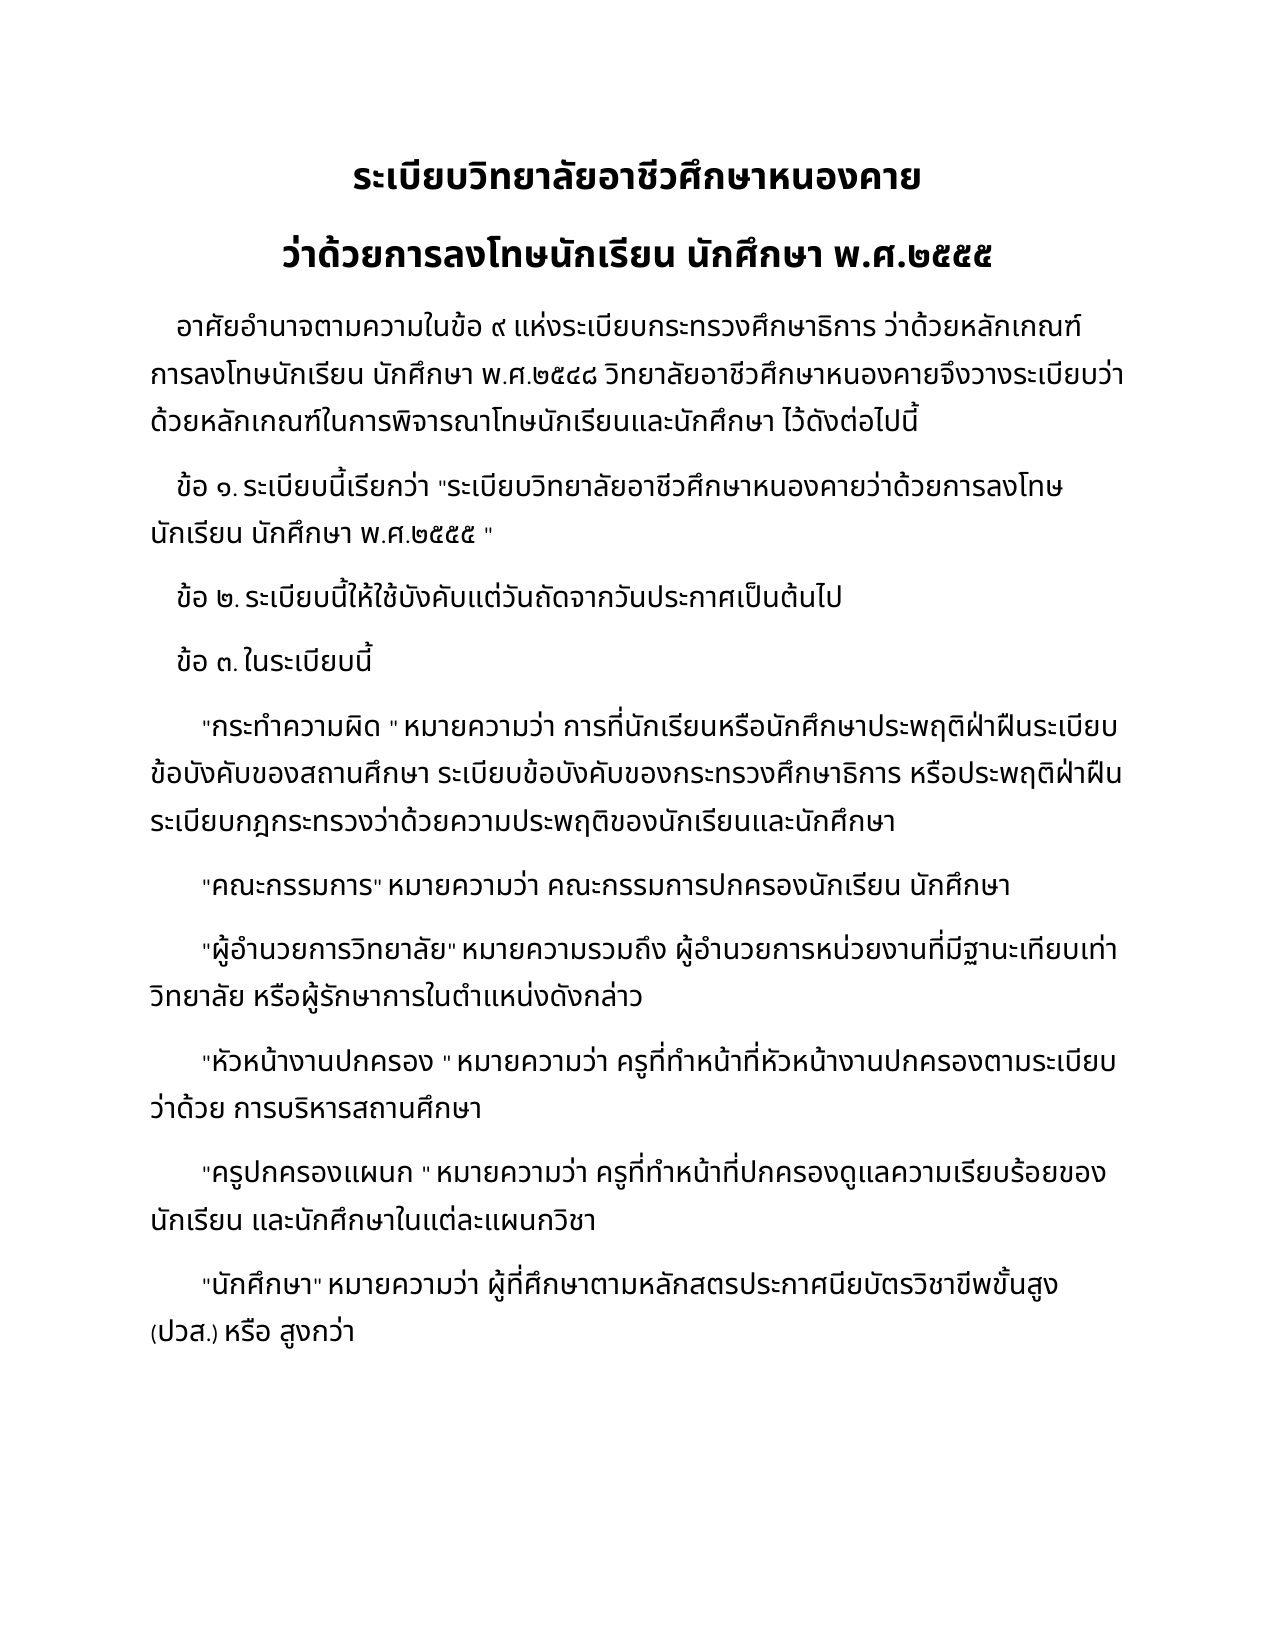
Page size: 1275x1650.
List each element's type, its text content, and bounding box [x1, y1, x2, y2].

text "คณะกรรมการ" หมายความว่า คณะกรรมการปกครองนักเรียน นักศึกษา [150, 864, 1125, 908]
text ระเบียบวิทยาลัยอาชีวศึกษาหนองคาย [150, 150, 1125, 207]
text "ผู้อำนวยการวิทยาลัย" หมายความรวมถึง ผู้อำนวยการหน่วยงานที่มีฐานะเทียบเท่าวิทยาลัย หรือผู้รักษาการในตำแหน่งดังกล่าว [150, 928, 1125, 1020]
text อาศัยอำนาจตามความในข้อ ๙ แห่งระเบียบกระทรวงศึกษาธิการ ว่าด้วยหลักเกณฑ์การลงโทษนักเรียน นักศึกษา พ.ศ.๒๕๔๘ วิทยาลัยอาชีวศึกษาหนองคายจึงวางระเบียบว่าด้วยหลักเกณฑ์ในการพิจารณาโทษนักเรียนและนักศึกษา ไว้ดังต่อไปนี้ [150, 306, 1125, 445]
text "นักศึกษา" หมายความว่า ผู้ที่ศึกษาตามหลักสตรประกาศนียบัตรวิชาขีพขั้นสูง (ปวส.) หรือ สูงกว่า [150, 1263, 1125, 1355]
text "หัวหน้างานปกครอง " หมายความว่า ครูที่ทำหน้าที่หัวหน้างานปกครองตามระเบียบว่าด้วย การบริหารสถานศึกษา [150, 1040, 1125, 1132]
text ข้อ ๑. ระเบียบนี้เรียกว่า "ระเบียบวิทยาลัยอาชีวศึกษาหนองคายว่าด้วยการลงโทษนักเรียน นักศึกษา พ.ศ.๒๕๕๕ " [150, 465, 1125, 557]
text ว่าด้วยการลงโทษนักเรียน นักศึกษา พ.ศ.๒๕๕๕ [150, 228, 1125, 285]
text ข้อ ๒. ระเบียบนี้ให้ใช้บังคับแต่วันถัดจากวันประกาศเป็นต้นไป [150, 577, 1125, 621]
text ข้อ ๓. ในระเบียบนี้ [150, 641, 1125, 685]
text "ครูปกครองแผนก " หมายความว่า ครูที่ทำหน้าที่ปกครองดูแลความเรียบร้อยของนักเรียน และนักศึกษาในแต่ละแผนกวิชา [150, 1152, 1125, 1243]
text "กระทำความผิด " หมายความว่า การที่นักเรียนหรือนักศึกษาประพฤติฝ่าฝืนระเบียบ ข้อบังคับของสถานศึกษา ระเบียบข้อบังคับของกระทรวงศึกษาธิการ หรือประพฤติฝ่าฝืนระเบียบกฎกระทรวงว่าด้วยความประพฤติของนักเรียนและนักศึกษา [150, 705, 1125, 844]
